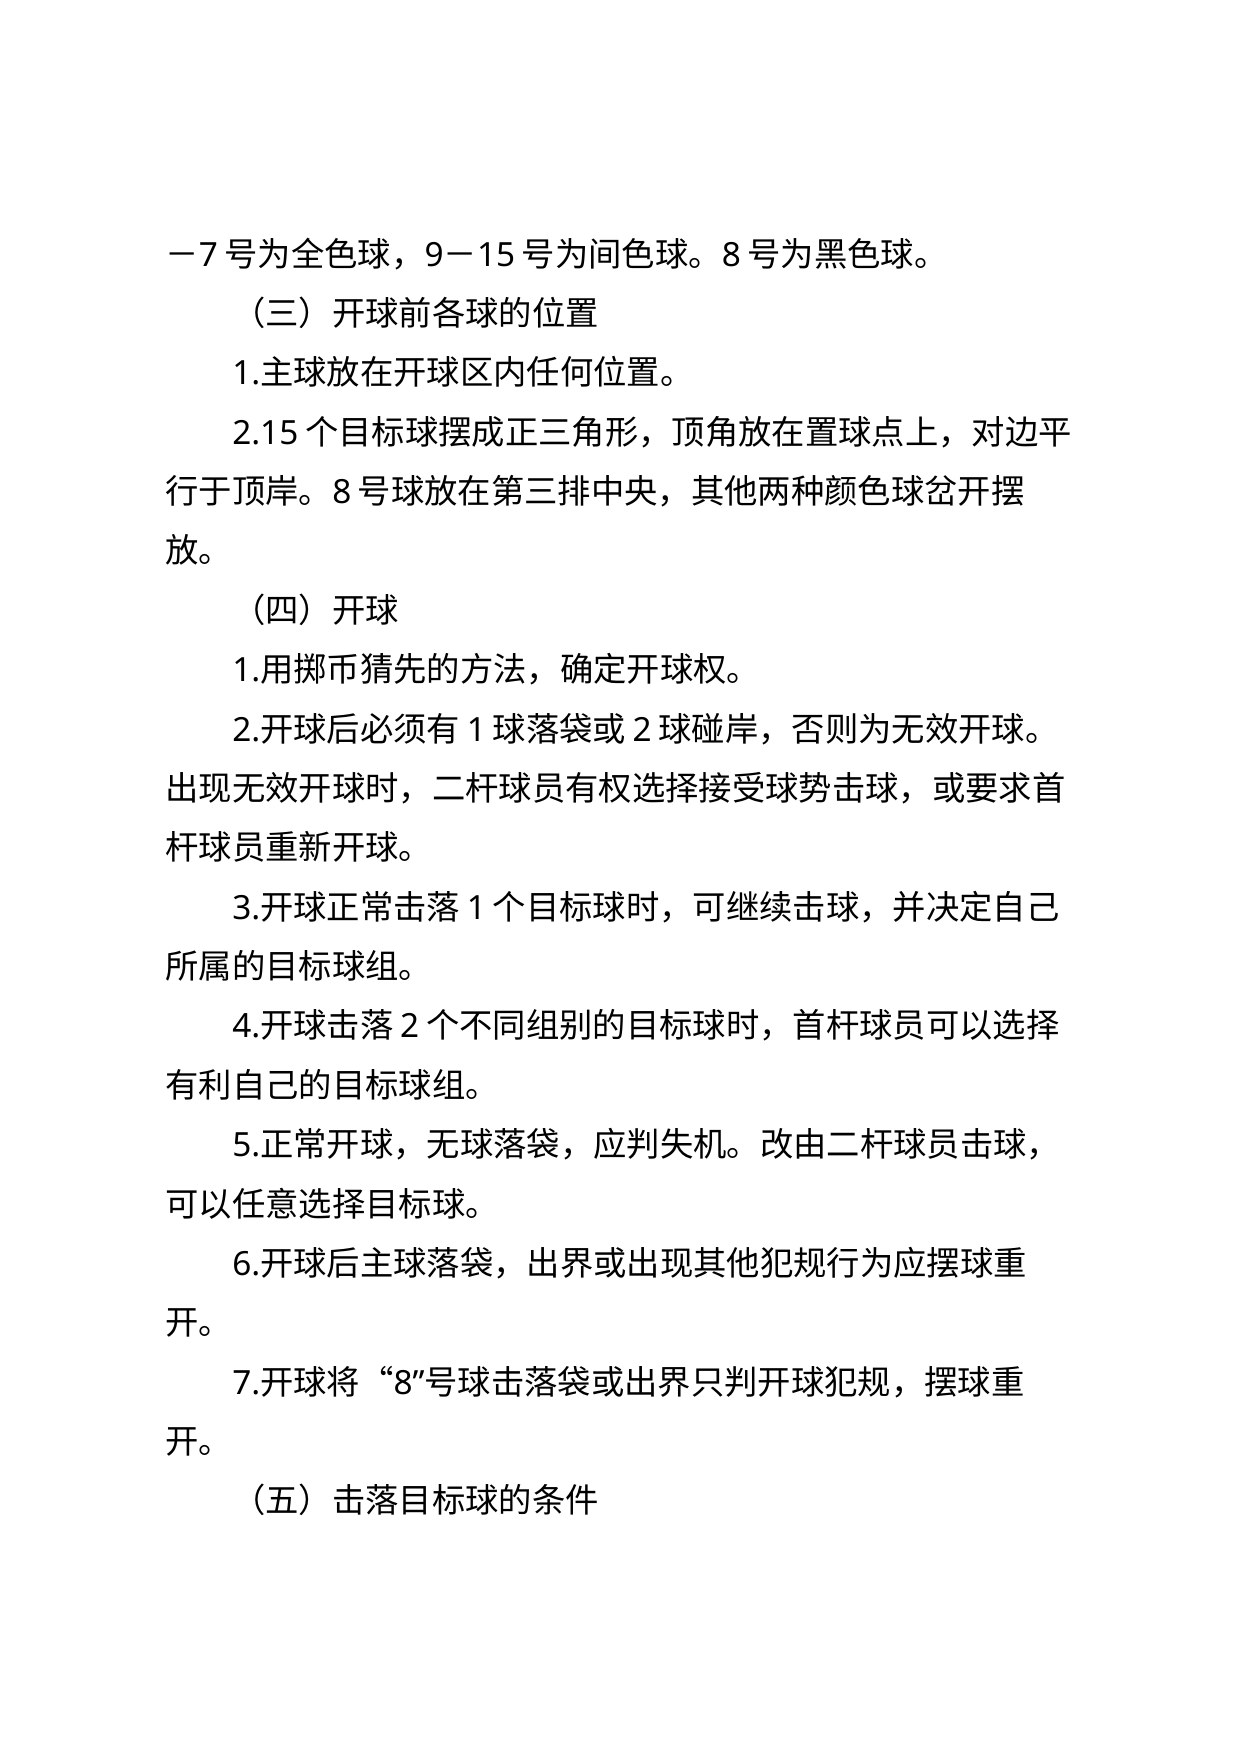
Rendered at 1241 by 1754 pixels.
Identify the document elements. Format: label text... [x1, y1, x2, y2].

text 2.开球后必须有1球落袋或2球碰岸，否则为无效开球。出现无效开球时，二杆球员有权选择接受球势击球，或要求首杆球员重新开球。 [165, 693, 1087, 872]
text 2.15个目标球摆成正三角形，顶角放在置球点上，对边平行于顶岸。8号球放在第三排中央，其他两种颜色球岔开摆放。 [165, 397, 1087, 575]
text （三）开球前各球的位置 [165, 278, 1087, 337]
text 1.用掷币猜先的方法，确定开球权。 [165, 634, 1087, 693]
text 5.正常开球，无球落袋，应判失机。改由二杆球员击球，可以任意选择目标球。 [165, 1109, 1087, 1228]
text 7.开球将“8”号球击落袋或出界只判开球犯规，摆球重开。 [165, 1347, 1087, 1465]
text （四）开球 [165, 575, 1087, 634]
text 4.开球击落2个不同组别的目标球时，首杆球员可以选择有利自己的目标球组。 [165, 990, 1087, 1109]
text 6.开球后主球落袋，出界或出现其他犯规行为应摆球重开。 [165, 1228, 1087, 1347]
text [165, 218, 1087, 278]
text 1.主球放在开球区内任何位置。 [165, 337, 1087, 397]
text 3.开球正常击落1个目标球时，可继续击球，并决定自己所属的目标球组。 [165, 872, 1087, 990]
text （五）击落目标球的条件 [165, 1465, 1087, 1525]
